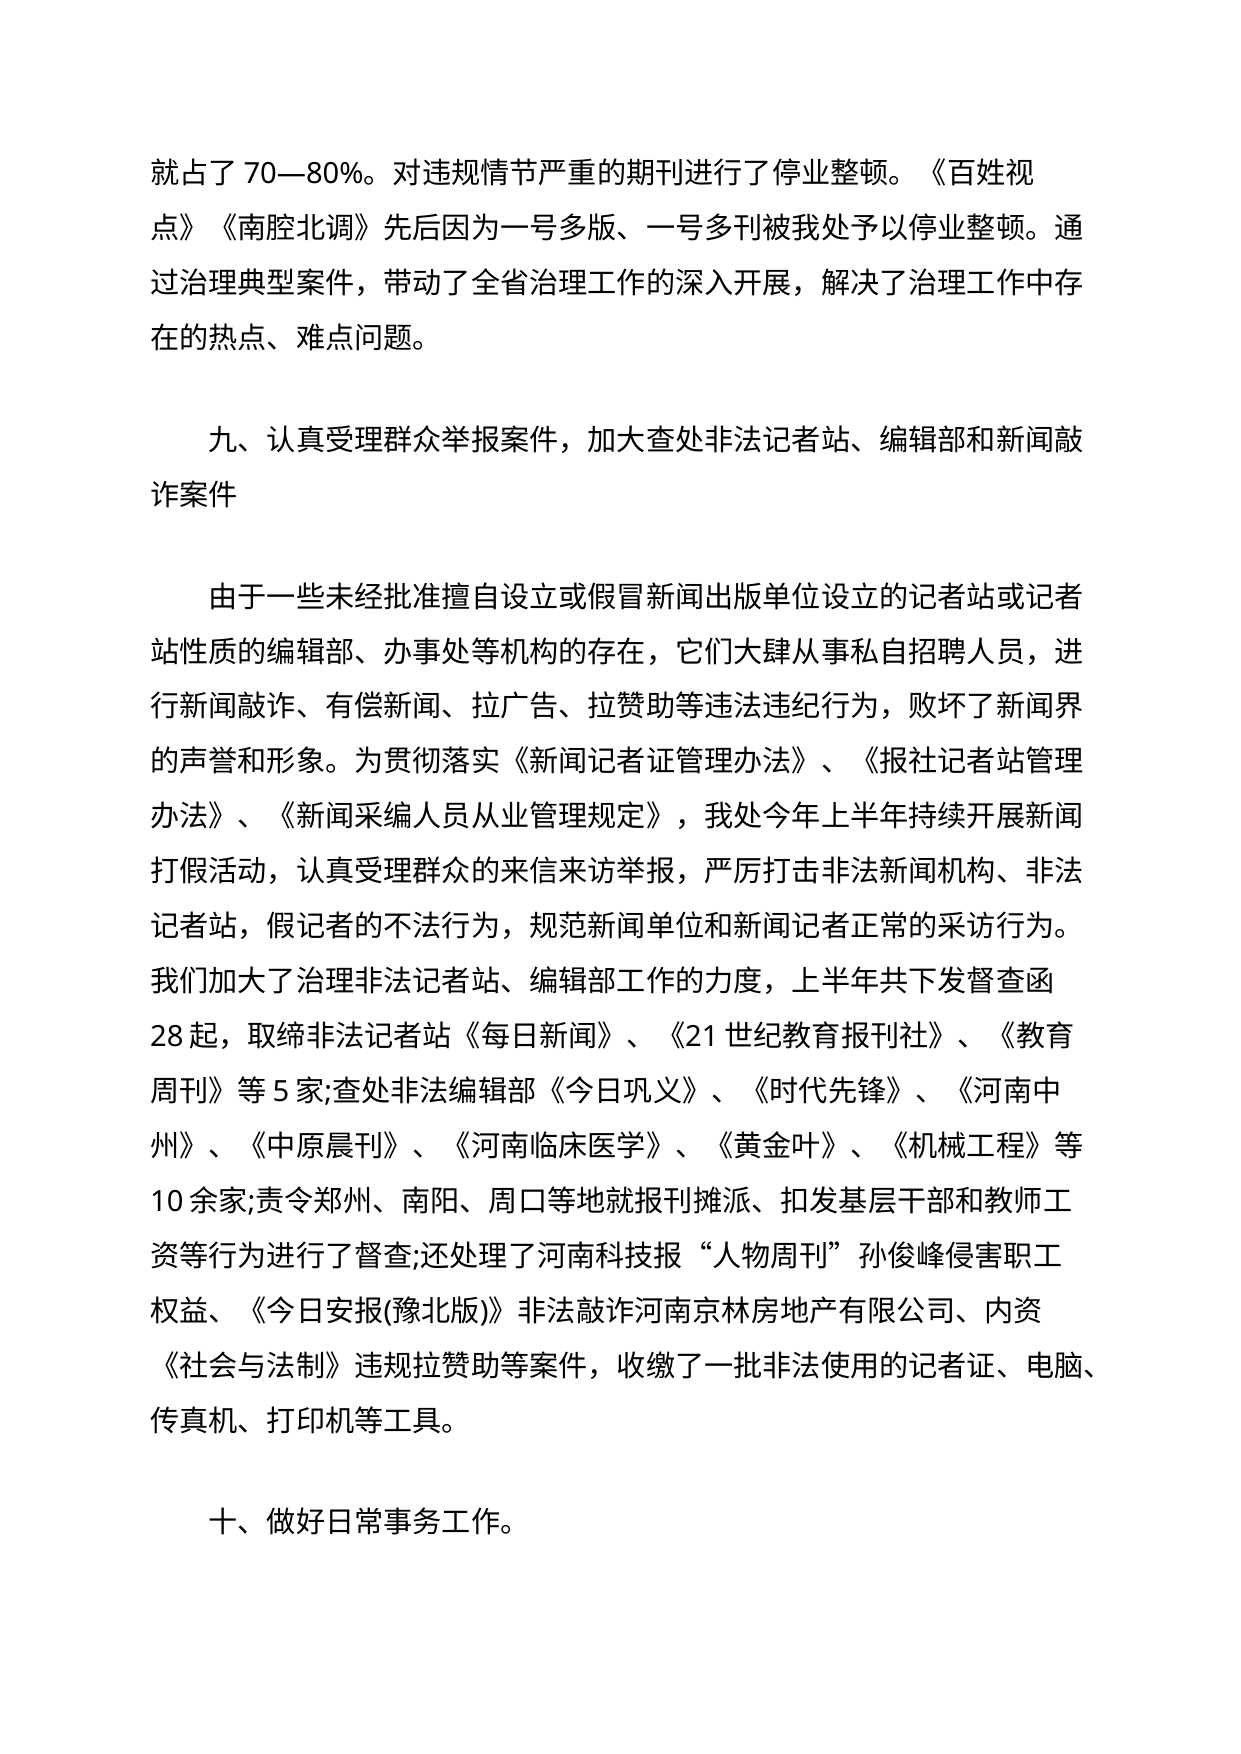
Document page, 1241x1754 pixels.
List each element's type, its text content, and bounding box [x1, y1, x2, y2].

text 九、认真受理群众举报案件，加大查处非法记者站、编辑部和新闻敲诈案件 [150, 417, 1090, 514]
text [150, 150, 1090, 357]
text 十、做好日常事务工作。 [150, 1499, 1090, 1541]
text 由于一些未经批准擅自设立或假冒新闻出版单位设立的记者站或记者站性质的编辑部、办事处等机构的存在，它们大肆从事私自招聘人员，进行新闻敲诈、有偿新闻、拉广告、拉赞助等违法违纪行为，败坏了新闻界的声誉和形象。为贯彻落实《新闻记者证管理办法》、《报社记者站管理办法》、《新闻采编人员从业管理规定》，我处今年上半年持续开展新闻打假活动，认真受理群众的来信来访举报，严厉打击非法新闻机构、非法记者站，假记者的不法行为，规范新闻单位和新闻记者正常的采访行为。我们加大了治理非法记者站、编辑部工作的力度，上半年共下发督查函28起，取缔非法记者站《每日新闻》、《21世纪教育报刊社》、《教育周刊》等5家;查处非法编辑部《今日巩义》、《时代先锋》、《河南中州》、《中原晨刊》、《河南临床医学》、《黄金叶》、《机械工程》等10余家;责令郑州、南阳、周口等地就报刊摊派、扣发基层干部和教师工资等行为进行了督查;还处理了河南科技报“人物周刊”孙俊峰侵害职工权益、《今日安报(豫北版)》非法敲诈河南京林房地产有限公司、内资《社会与法制》违规拉赞助等案件，收缴了一批非法使用的记者证、电脑、传真机、打印机等工具。 [150, 573, 1090, 1439]
